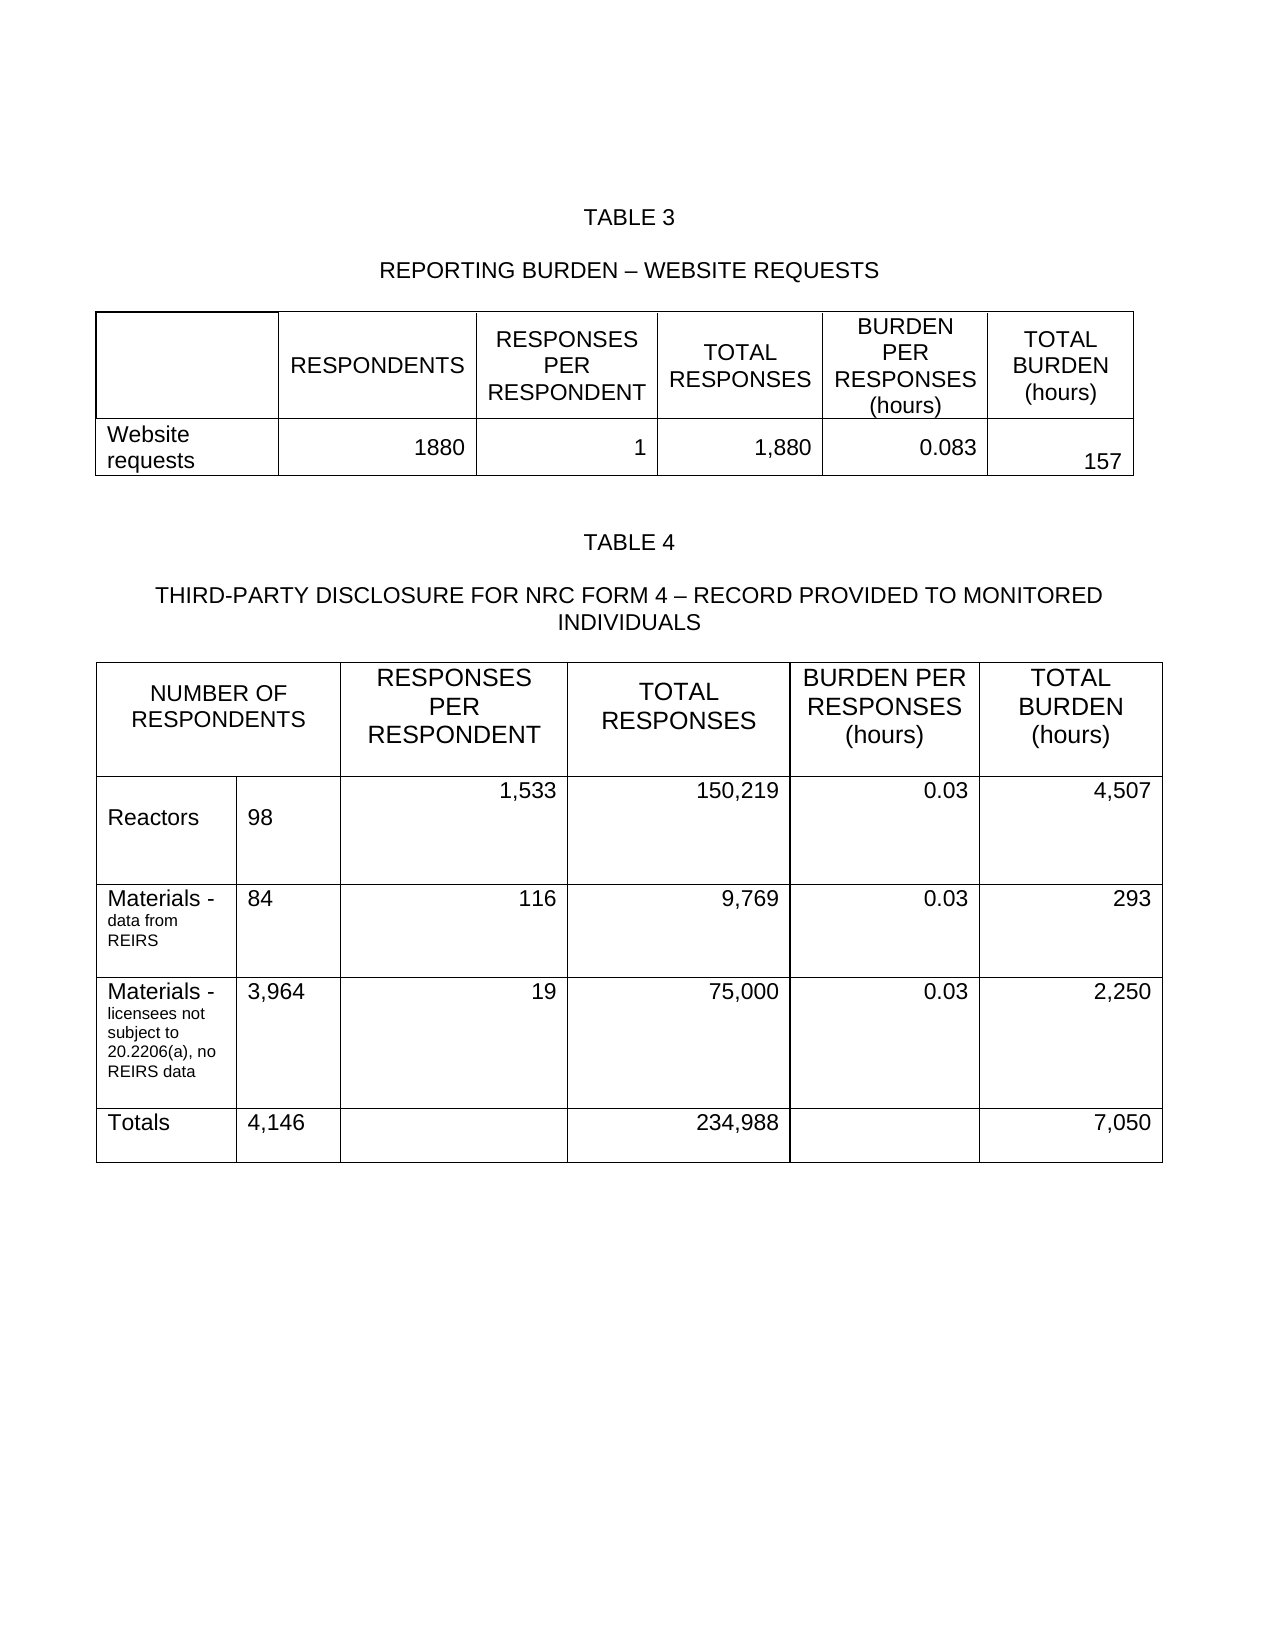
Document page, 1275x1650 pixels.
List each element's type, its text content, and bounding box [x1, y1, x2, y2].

text TABLE 4 [96, 529, 1163, 555]
table_header TOTAL BURDEN (hours) [980, 663, 1162, 776]
table_cell 3,964 [237, 978, 340, 1108]
table_cell 98 [237, 777, 340, 884]
table_cell 1,533 [341, 777, 567, 884]
table_header TOTAL BURDEN (hours) [988, 312, 1133, 418]
table_cell Materials - data from REIRS [97, 885, 236, 977]
table_cell Reactors [97, 777, 236, 884]
table_header TOTAL RESPONSES [568, 663, 789, 776]
table_cell 0.03 [791, 885, 979, 977]
table_cell 0.03 [791, 978, 979, 1108]
table_header RESPONSES PER RESPONDENT [477, 312, 657, 418]
table_header RESPONDENTS [279, 312, 476, 418]
table_cell 9,769 [568, 885, 789, 977]
table_cell 19 [341, 978, 567, 1108]
table_header TOTAL RESPONSES [658, 312, 822, 418]
table_cell [341, 1109, 567, 1162]
table_cell 157 [988, 419, 1133, 474]
table_cell 2,250 [980, 978, 1162, 1108]
table_header [97, 313, 278, 418]
table_cell 84 [237, 885, 340, 977]
table_cell 150,219 [568, 777, 789, 884]
text TABLE 3 [96, 204, 1163, 231]
table_cell 4,507 [980, 777, 1162, 884]
table_cell 234,988 [568, 1109, 789, 1162]
table_cell [791, 1109, 979, 1162]
table_cell 0.03 [791, 777, 979, 884]
table_cell 0.083 [823, 419, 987, 474]
table_cell Totals [97, 1109, 236, 1162]
text THIRD-PARTY DISCLOSURE FOR NRC FORM 4 – RECORD PROVIDED TO MONITORED INDIVIDUALS [96, 582, 1163, 635]
table_cell 1,880 [658, 419, 822, 474]
table_header BURDEN PER RESPONSES (hours) [791, 663, 979, 776]
table_cell 1 [477, 419, 657, 474]
table_cell 4,146 [237, 1109, 340, 1162]
table_cell Materials - licensees not subject to 20.2206(a), no REIRS data [97, 978, 236, 1108]
table_cell 75,000 [568, 978, 789, 1108]
table_cell Website requests [96, 419, 278, 474]
table_header NUMBER OF RESPONDENTS [97, 663, 340, 776]
table_header BURDEN PER RESPONSES (hours) [823, 312, 987, 418]
table_header RESPONSES PER RESPONDENT [341, 663, 567, 776]
text REPORTING BURDEN – WEBSITE REQUESTS [96, 257, 1163, 284]
table_cell 1880 [279, 419, 476, 474]
table_cell 293 [980, 885, 1162, 977]
table_cell 116 [341, 885, 567, 977]
table_cell 7,050 [980, 1109, 1162, 1162]
